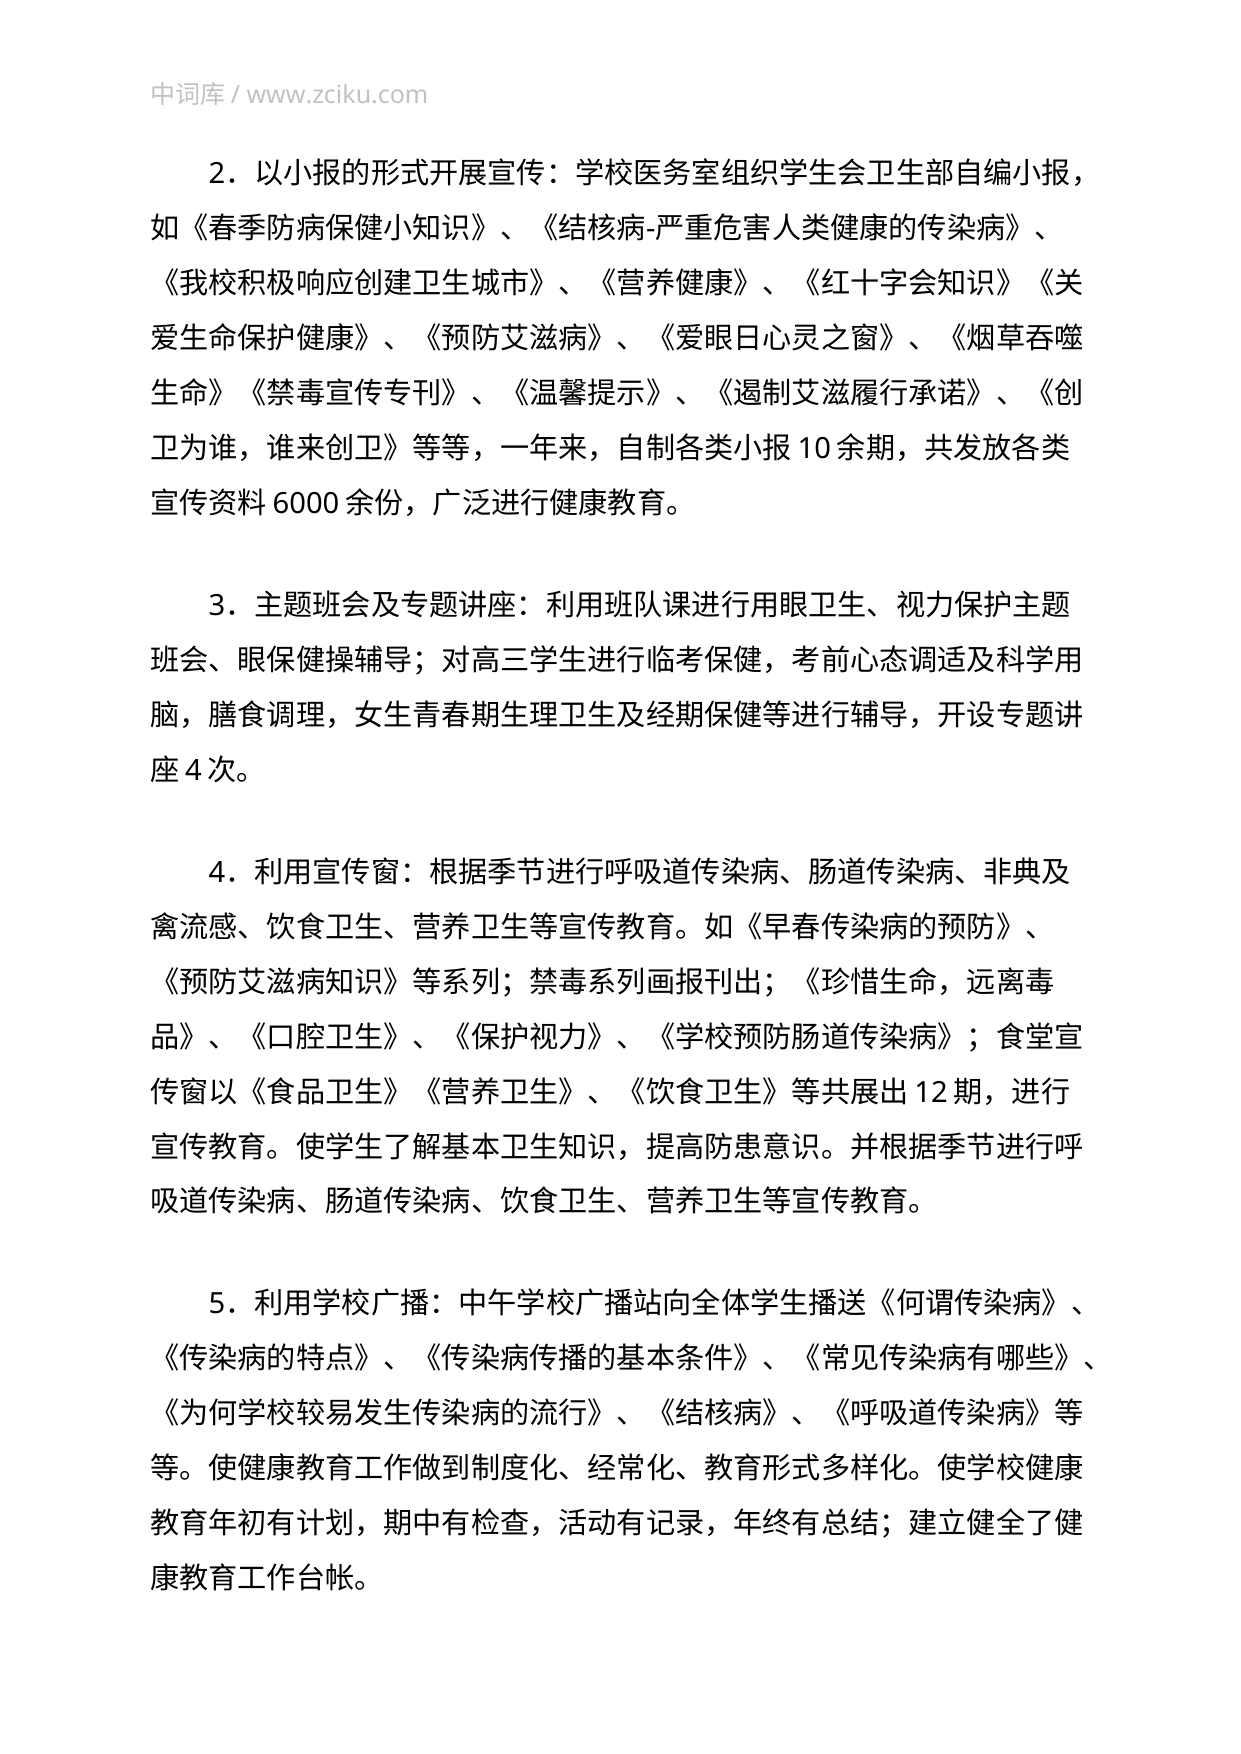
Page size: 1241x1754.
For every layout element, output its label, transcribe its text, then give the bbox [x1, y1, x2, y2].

text 5．利用学校广播：中午学校广播站向全体学生播送《何谓传染病》、《传染病的特点》、《传染病传播的基本条件》、《常见传染病有哪些》、《为何学校较易发生传染病的流行》、《结核病》、《呼吸道传染病》等等。使健康教育工作做到制度化、经常化、教育形式多样化。使学校健康教育年初有计划，期中有检查，活动有记录，年终有总结；建立健全了健康教育工作台帐。 [150, 1280, 1090, 1597]
text 2．以小报的形式开展宣传：学校医务室组织学生会卫生部自编小报，如《春季防病保健小知识》、《结核病-严重危害人类健康的传染病》、《我校积极响应创建卫生城市》、《营养健康》、《红十字会知识》《关爱生命保护健康》、《预防艾滋病》、《爱眼日心灵之窗》、《烟草吞噬生命》《禁毒宣传专刊》、《温馨提示》、《遏制艾滋履行承诺》、《创卫为谁，谁来创卫》等等，一年来，自制各类小报10余期，共发放各类宣传资料6000余份，广泛进行健康教育。 [150, 150, 1090, 522]
text 3．主题班会及专题讲座：利用班队课进行用眼卫生、视力保护主题班会、眼保健操辅导；对高三学生进行临考保健，考前心态调适及科学用脑，膳食调理，女生青春期生理卫生及经期保健等进行辅导，开设专题讲座4次。 [150, 582, 1090, 789]
text 4．利用宣传窗：根据季节进行呼吸道传染病、肠道传染病、非典及禽流感、饮食卫生、营养卫生等宣传教育。如《早春传染病的预防》、《预防艾滋病知识》等系列；禁毒系列画报刊出；《珍惜生命，远离毒品》、《口腔卫生》、《保护视力》、《学校预防肠道传染病》；食堂宣传窗以《食品卫生》《营养卫生》、《饮食卫生》等共展出12期，进行宣传教育。使学生了解基本卫生知识，提高防患意识。并根据季节进行呼吸道传染病、肠道传染病、饮食卫生、营养卫生等宣传教育。 [150, 848, 1090, 1220]
